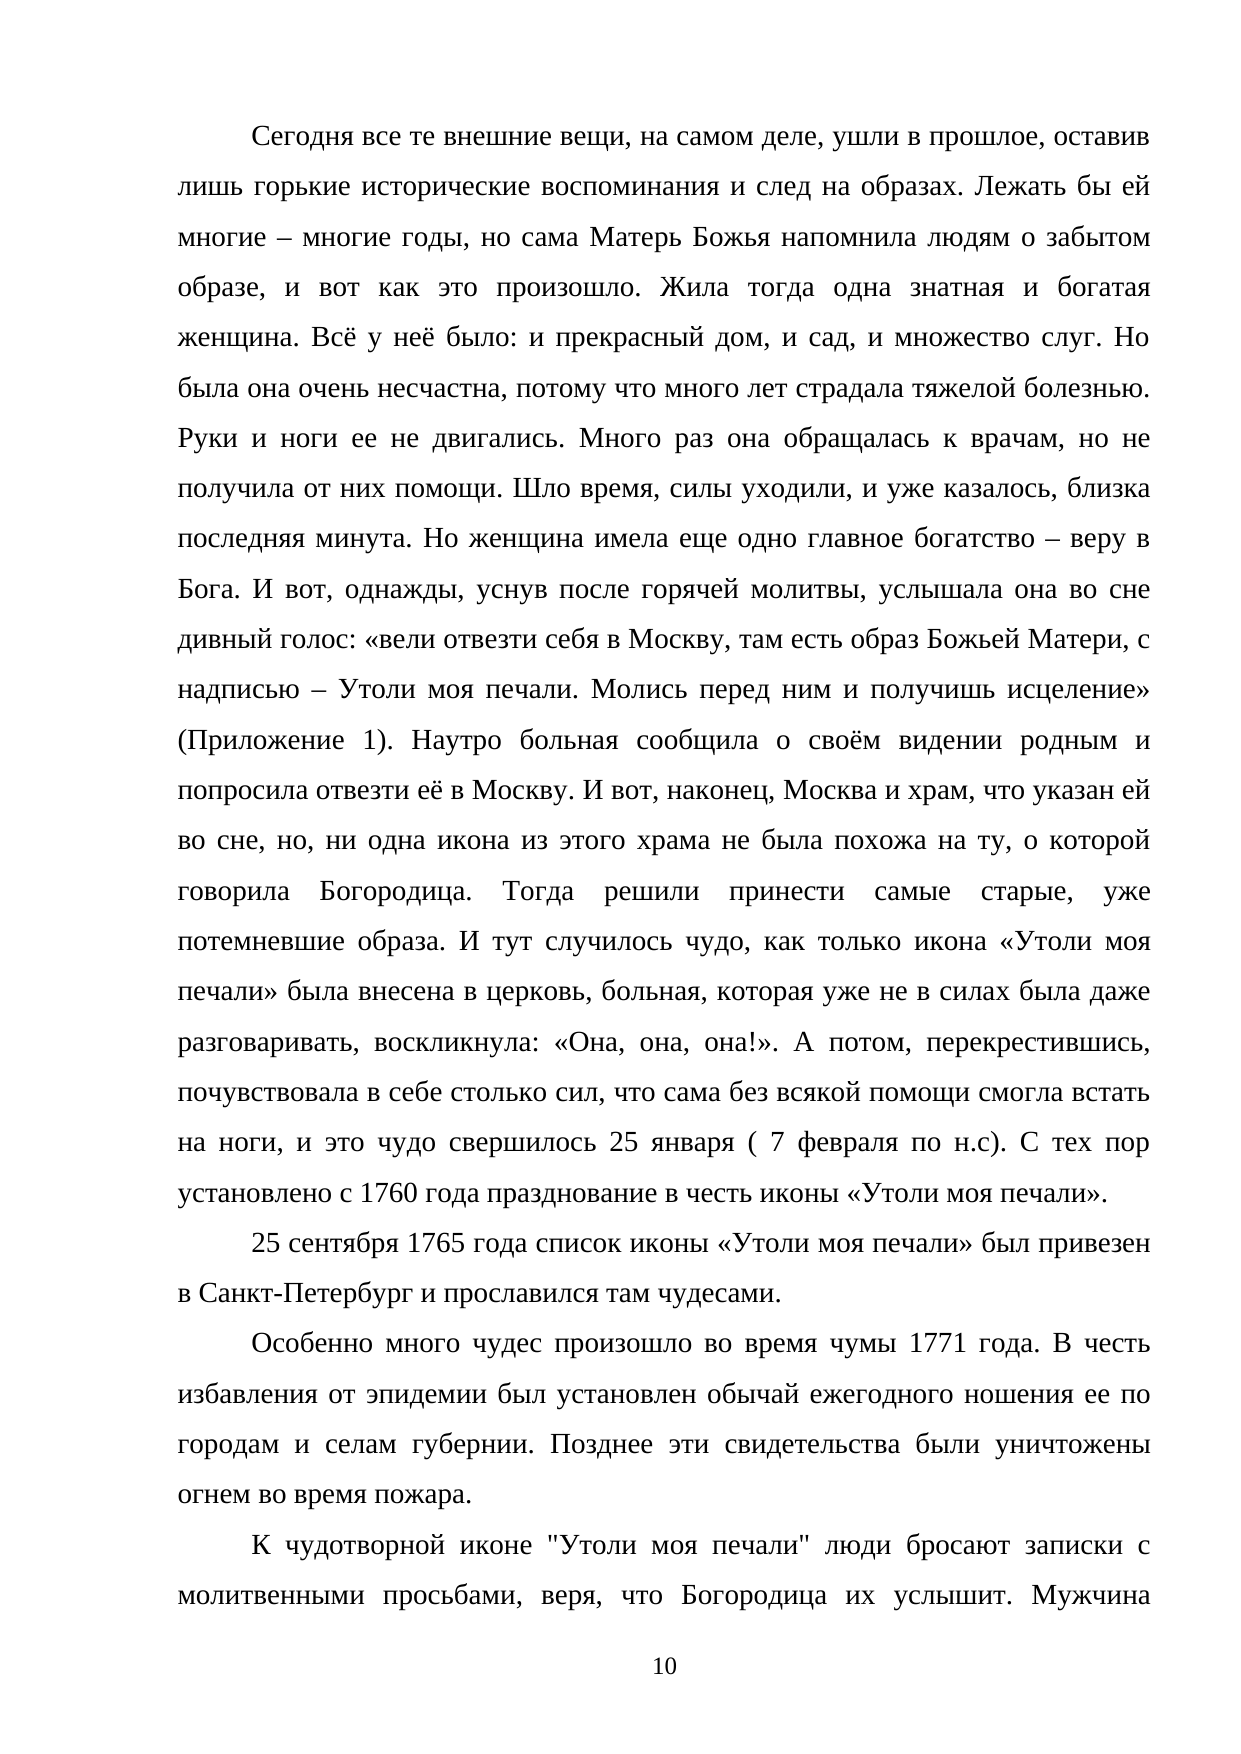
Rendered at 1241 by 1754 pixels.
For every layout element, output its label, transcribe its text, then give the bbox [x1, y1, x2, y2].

text 25 сентября 1765 года список иконы «Утоли моя печали» был привезен в Санкт-Петербург и прославился там чудесами. [177, 1225, 1152, 1309]
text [177, 1527, 1152, 1611]
text Сегодня все те внешние вещи, на самом деле, ушли в прошлое, оставив лишь горькие исторические воспоминания и след на образах. Лежать бы ей многие – многие годы, но сама Матерь Божья напомнила людям о забытом образе, и вот как это произошло. Жила тогда одна знатная и богатая женщина. Всё у неё было: и прекрасный дом, и сад, и множество слуг. Но была она очень несчастна, потому что много лет страдала тяжелой болезнью. Руки и ноги ее не двигались. Много раз она обращалась к врачам, но не получила от них помощи. Шло время, силы уходили, и уже казалось, близка последняя минута. Но женщина имела еще одно главное богатство – веру в Бога. И вот, однажды, уснув после горячей молитвы, услышала она во сне дивный голос: «вели отвезти себя в Москву, там есть образ Божьей Матери, с надписью – Утоли моя печали. Молись перед ним и получишь исцеление» (Приложение 1). Наутро больная сообщила о своём видении родным и попросила отвезти её в Москву. И вот, наконец, Москва и храм, что указан ей во сне, но, ни одна икона из этого храма не была похожа на ту, о которой говорила Богородица. Тогда решили принести самые старые, уже потемневшие образа. И тут случилось чудо, как только икона «Утоли моя печали» была внесена в церковь, больная, которая уже не в силах была даже разговаривать, воскликнула: «Она, она, она!». А потом, перекрестившись, почувствовала в себе столько сил, что сама без всякой помощи смогла встать на ноги, и это чудо свершилось 25 января ( 7 февраля по н.с). С тех пор установлено с 1760 года празднование в честь иконы «Утоли моя печали». [177, 118, 1152, 1208]
text Особенно много чудес произошло во время чумы 1771 года. В честь избавления от эпидемии был установлен обычай ежегодного ношения ее по городам и селам губернии. Позднее эти свидетельства были уничтожены огнем во время пожара. [177, 1326, 1152, 1510]
